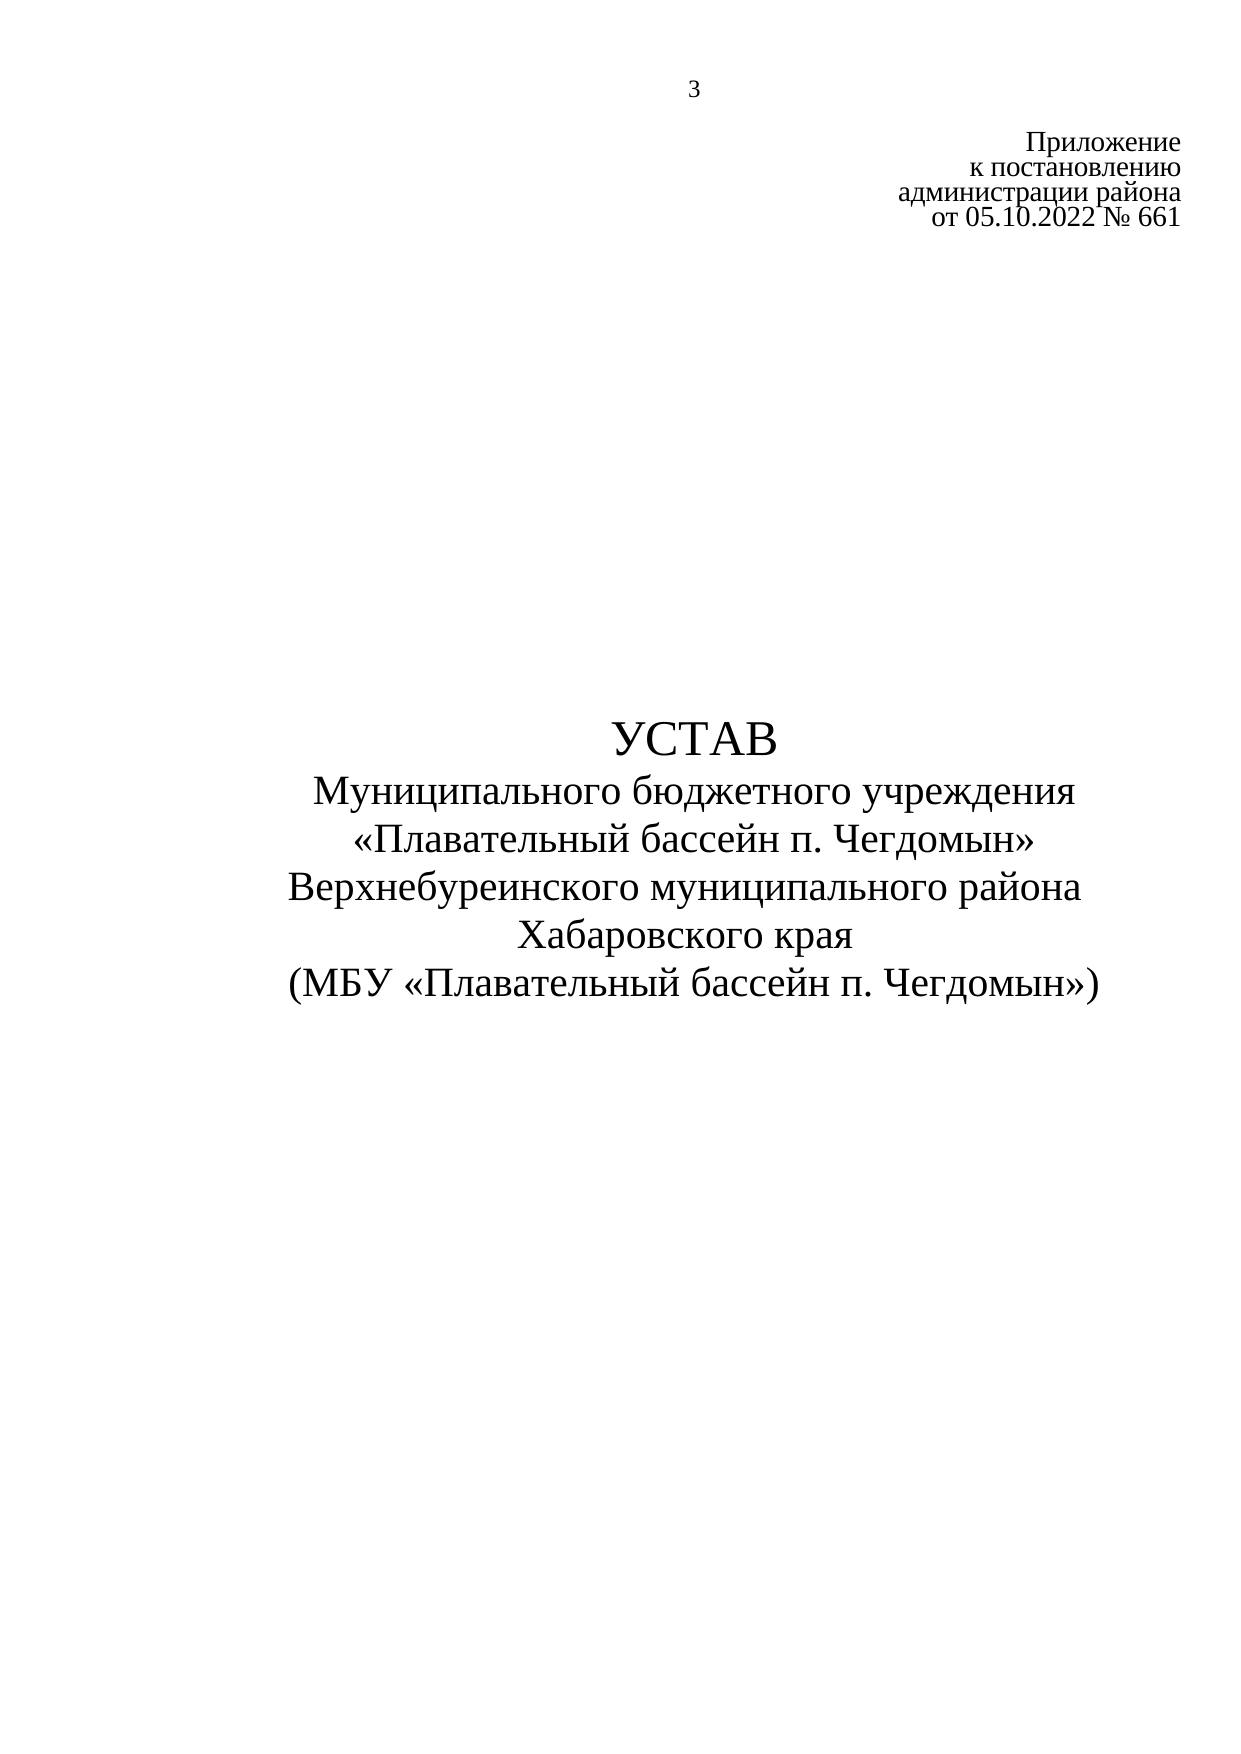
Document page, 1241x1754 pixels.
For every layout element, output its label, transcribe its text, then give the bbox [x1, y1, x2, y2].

text Приложение [208, 131, 1181, 156]
text к постановлению [208, 156, 1181, 181]
text Муниципального бюджетного учреждения [188, 766, 1181, 814]
text администрации района [208, 181, 1181, 206]
text «Плавательный бассейн п. Чегдомын» Верхнебуреинского муниципального района Хабаровского края [188, 814, 1181, 957]
text (МБУ «Плавательный бассейн п. Чегдомын») [188, 957, 1181, 1005]
text от 05.10.2022 № 661 [208, 206, 1181, 231]
text УСТАВ [207, 708, 1181, 766]
